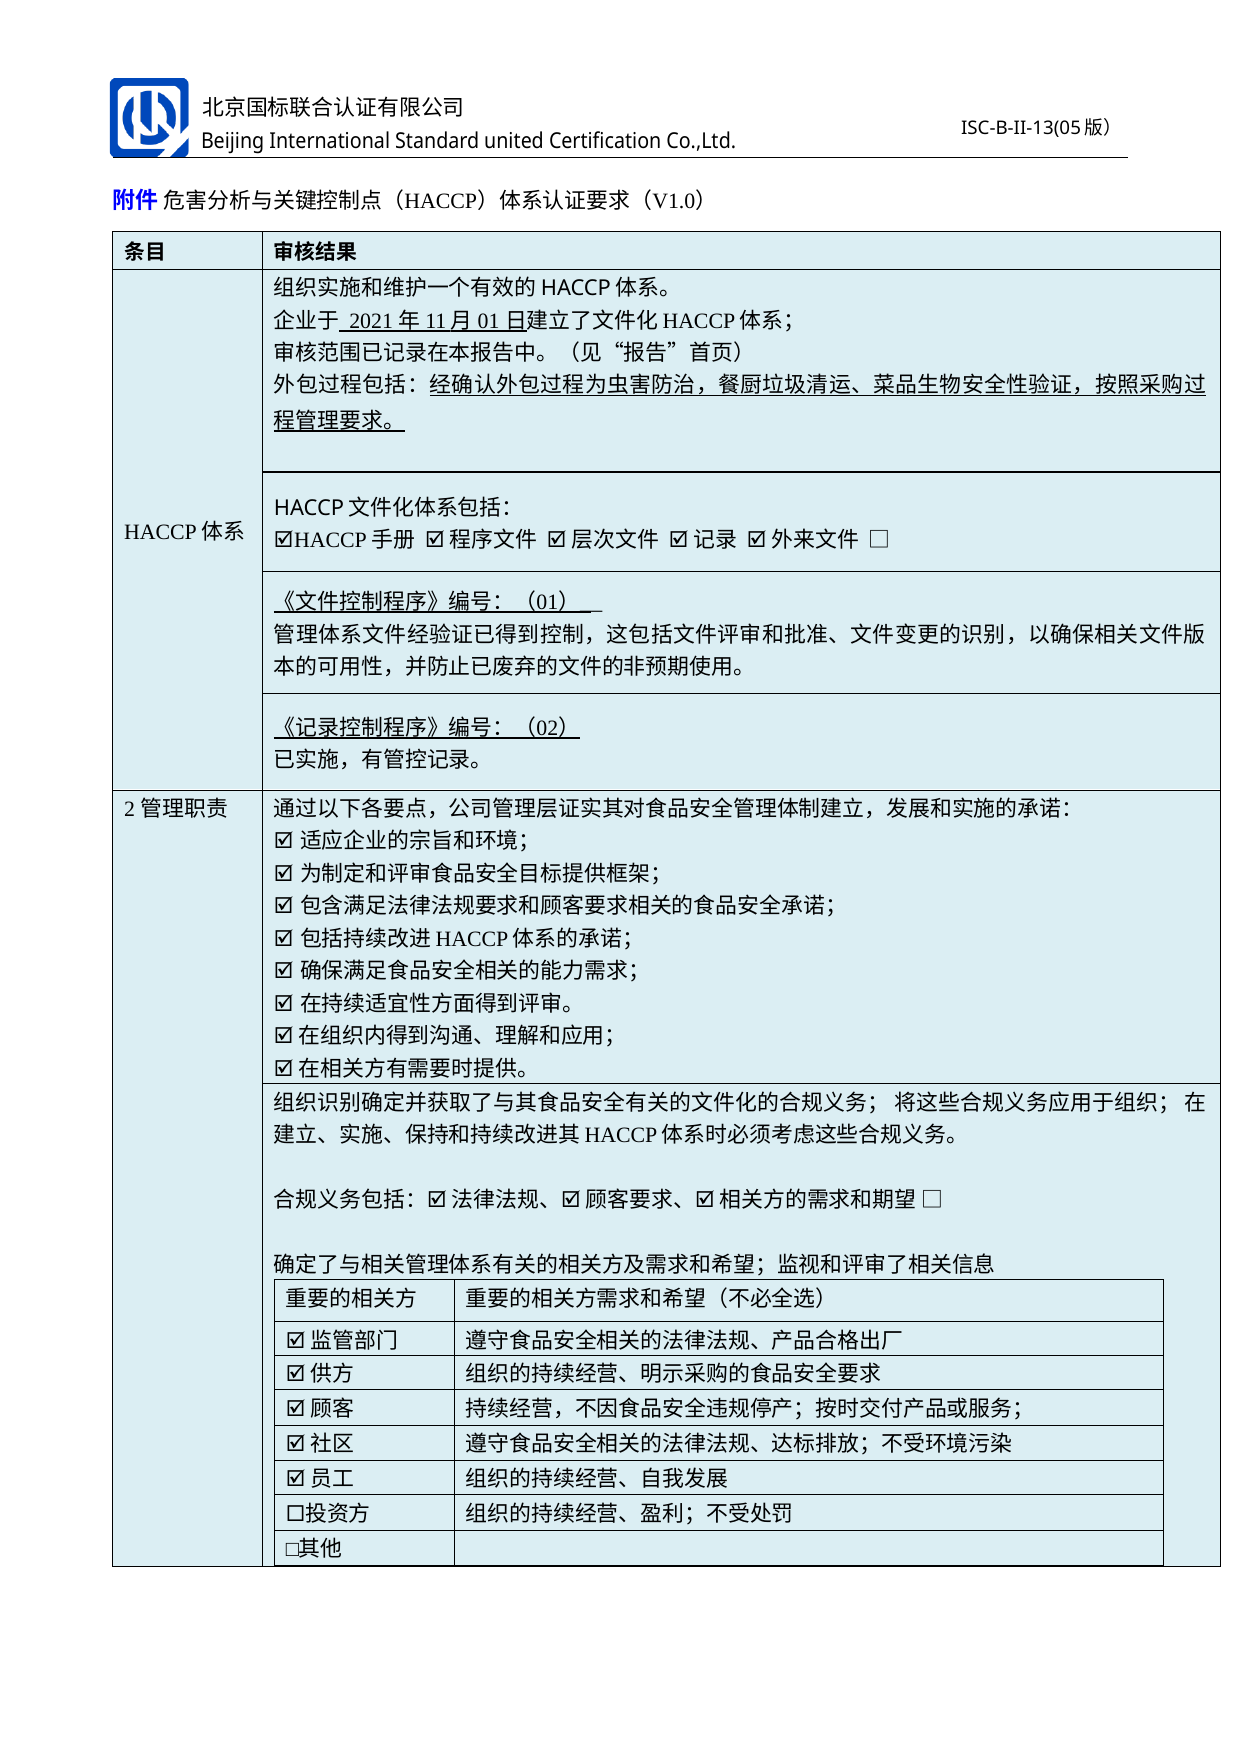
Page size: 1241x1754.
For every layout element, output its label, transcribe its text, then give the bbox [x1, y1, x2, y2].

table_cell 通过以下各要点，公司管理层证实其对食品安全管理体制建立，发展和实施的承诺： 适应企业的宗旨和环境； 为制定和评审食品安全目标提供框架； 包含满足法律法规要求和顾客要求相关的食品安全承诺； 包括持续改进HACCP体系的承诺； 确保满足食品安全相关的能力需求； 在持续适宜性方面得到评审。 在组织内得到沟通、理解和应用； 在相关方有需要时提供。 [263, 791, 1220, 1083]
table_cell 《记录控制程序》编号：（02） 已实施，有管控记录。 [263, 694, 1220, 789]
table_cell 组织实施和维护一个有效的HACCP体系。 企业于 2021 年 11月 01 日建立了文件化HACCP体系； 审核范围已记录在本报告中。（见“报告”首页） 外包过程包括：经确认外包过程为虫害防治，餐厨垃圾清运、菜品生物安全性验证，按照采购过程管理要求。 [263, 270, 1220, 471]
table_cell HACCP体系 [113, 270, 262, 789]
table_cell 《文件控制程序》编号：（01）__ 管理体系文件经验证已得到控制，这包括文件评审和批准、文件变更的识别，以确保相关文件版本的可用性，并防止已废弃的文件的非预期使用。 [263, 572, 1220, 693]
table_cell 组织识别确定并获取了与其食品安全有关的文件化的合规义务； 将这些合规义务应用于组织； 在建立、实施、保持和持续改进其HACCP体系时必须考虑这些合规义务。 合规义务包括：法律法规、顾客要求、相关方的需求和期望 □ 确定了与相关管理体系有关的相关方及需求和希望；监视和评审了相关信息 [263, 1084, 1220, 1566]
table_cell HACCP文件化体系包括： HACCP手册 程序文件 层次文件 记录 外来文件 □ [263, 473, 1220, 571]
table_header 审核结果 [263, 232, 1220, 269]
picture [109, 78, 189, 158]
table_cell 2 管理职责 [113, 791, 262, 1566]
text 附件 危害分析与关键控制点（HACCP）体系认证要求（V1.0） [112, 166, 1128, 231]
table_header 条目 [113, 232, 262, 269]
